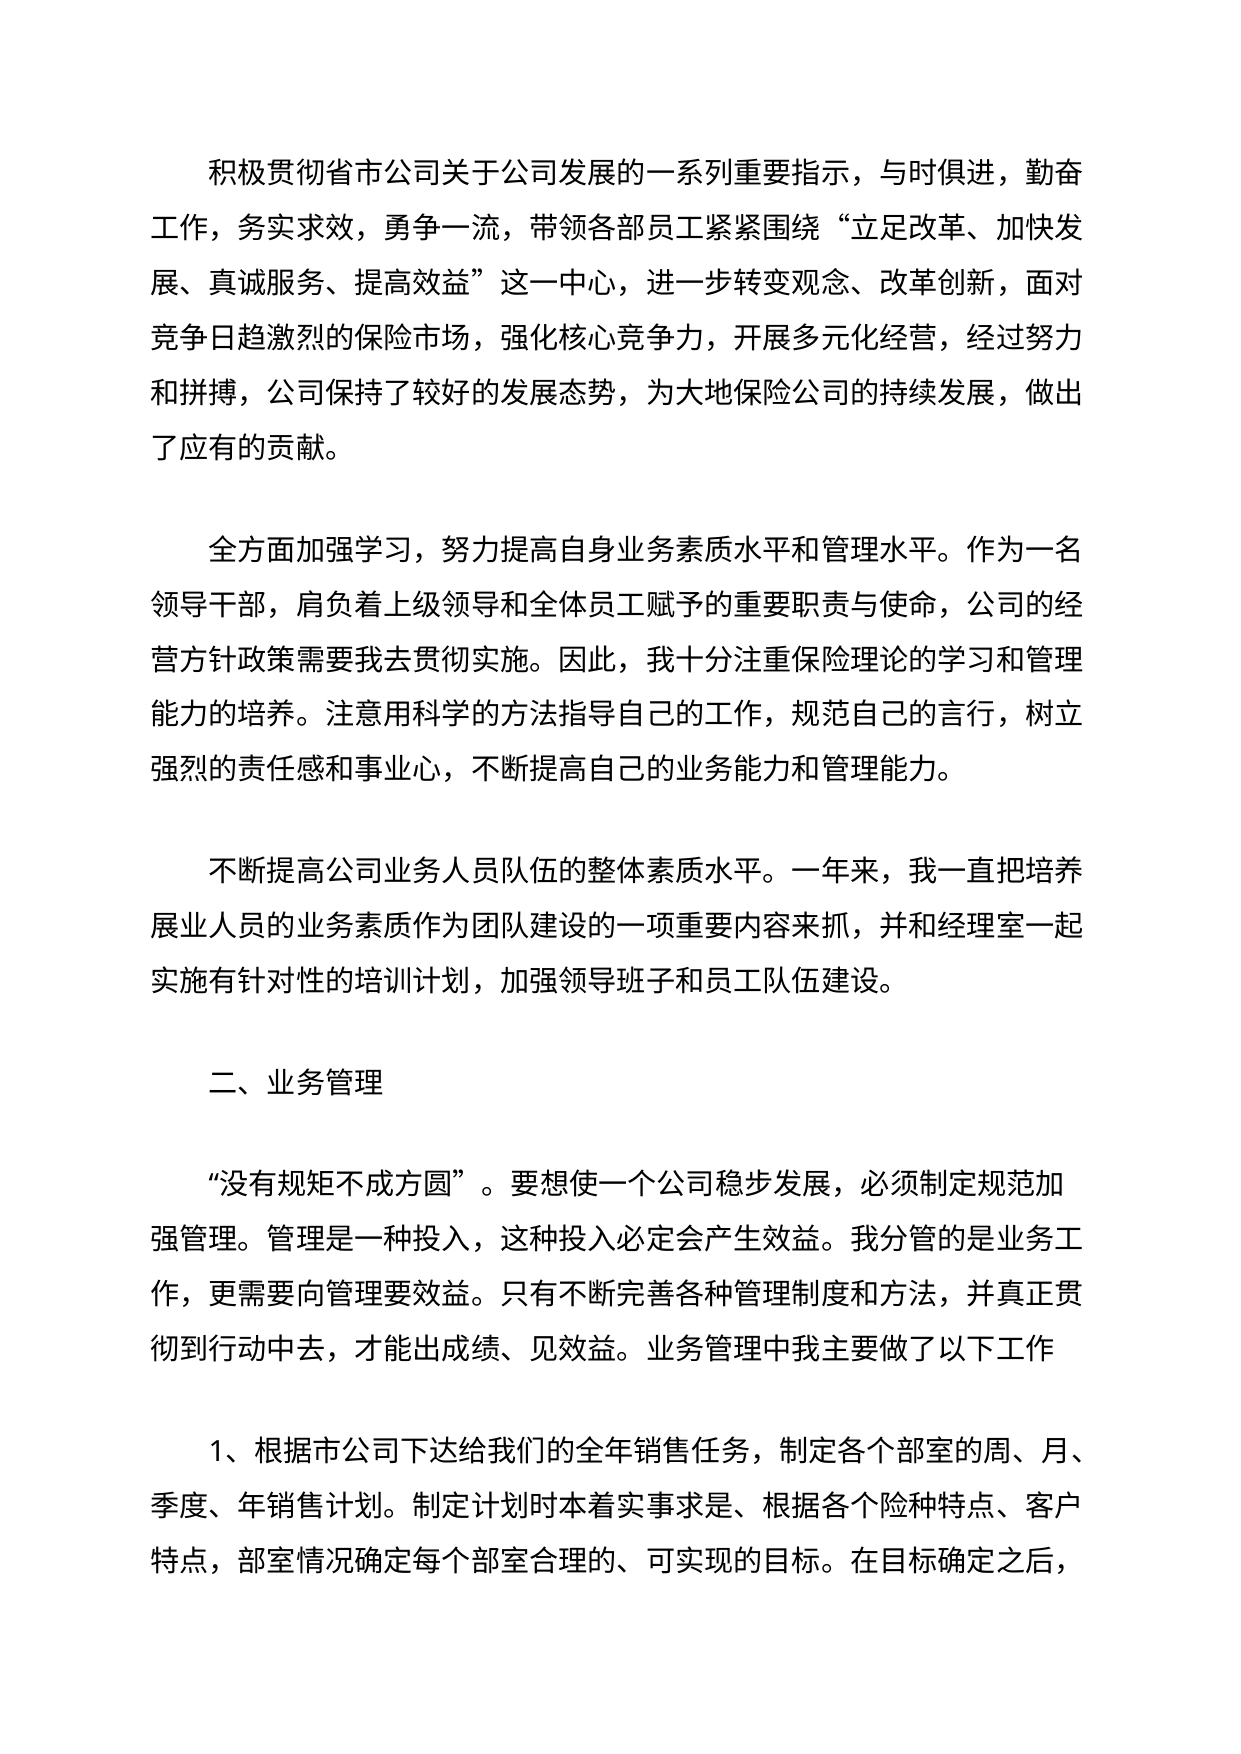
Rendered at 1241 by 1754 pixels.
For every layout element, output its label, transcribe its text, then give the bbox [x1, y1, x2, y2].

text “没有规矩不成方圆”。要想使一个公司稳步发展，必须制定规范加强管理。管理是一种投入，这种投入必定会产生效益。我分管的是业务工作，更需要向管理要效益。只有不断完善各种管理制度和方法，并真正贯彻到行动中去，才能出成绩、见效益。业务管理中我主要做了以下工作 [150, 1161, 1090, 1368]
text 不断提高公司业务人员队伍的整体素质水平。一年来，我一直把培养展业人员的业务素质作为团队建设的一项重要内容来抓，并和经理室一起实施有针对性的培训计划，加强领导班子和员工队伍建设。 [150, 848, 1090, 1000]
text 二、业务管理 [150, 1059, 1090, 1101]
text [150, 1427, 1090, 1580]
text 积极贯彻省市公司关于公司发展的一系列重要指示，与时俱进，勤奋工作，务实求效，勇争一流，带领各部员工紧紧围绕“立足改革、加快发展、真诚服务、提高效益”这一中心，进一步转变观念、改革创新，面对竞争日趋激烈的保险市场，强化核心竞争力，开展多元化经营，经过努力和拼搏，公司保持了较好的发展态势，为大地保险公司的持续发展，做出了应有的贡献。 [150, 150, 1090, 467]
text 全方面加强学习，努力提高自身业务素质水平和管理水平。作为一名领导干部，肩负着上级领导和全体员工赋予的重要职责与使命，公司的经营方针政策需要我去贯彻实施。因此，我十分注重保险理论的学习和管理能力的培养。注意用科学的方法指导自己的工作，规范自己的言行，树立强烈的责任感和事业心，不断提高自己的业务能力和管理能力。 [150, 526, 1090, 788]
